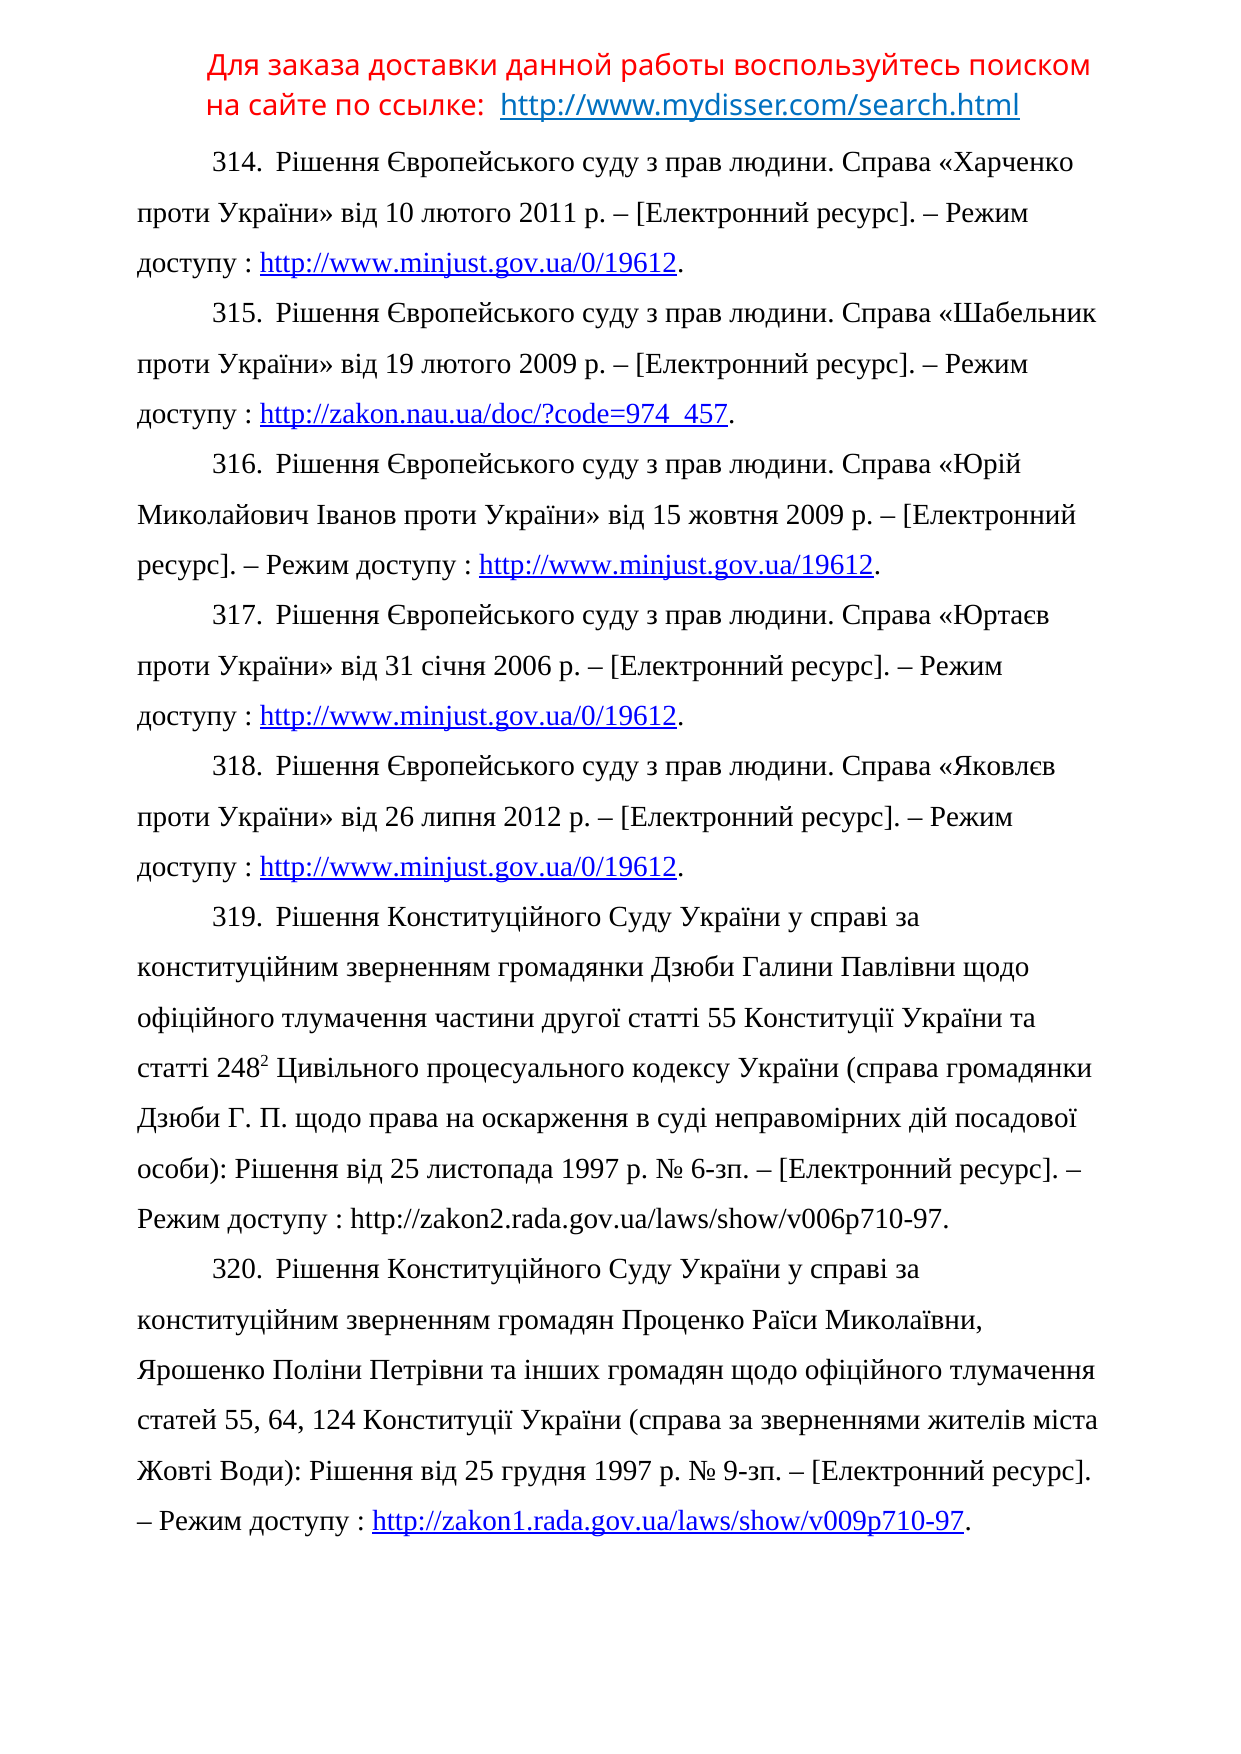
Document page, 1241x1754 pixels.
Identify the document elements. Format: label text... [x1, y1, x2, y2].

list Рішення Європейського суду з прав людини. Справа «Харченко проти України» від 10 лютого 2011 р. – [Електронний ресурс]. – Режим доступу : http://www.minjust.gov.ua/0/19612. [137, 144, 1107, 279]
list Рішення Європейського суду з прав людини. Справа «Юрій Миколайович Іванов проти України» від 15 жовтня 2009 р. – [Електронний ресурс]. – Режим доступу : http://www.minjust.gov.ua/19612. [137, 446, 1107, 581]
list Рішення Європейського суду з прав людини. Справа «Юртаєв проти України» від 31 січня 2006 р. – [Електронний ресурс]. – Режим доступу : http://www.minjust.gov.ua/0/19612. [137, 597, 1107, 732]
list Рішення Конституційного Суду України у справі за конституційним зверненням громадянки Дзюби Галини Павлівни щодо офіційного тлумачення частини другої статті 55 Конституції України та статті 2482 Цивільного процесуального кодексу України (справа громадянки Дзюби Г. П. щодо права на оскарження в суді неправомірних дій посадової особи): Рішення вiд 25 листопада 1997 р. № 6-зп. – [Електронний ресурс]. – Режим доступу : http://zakon2.rada.gov.ua/laws/show/v006p710-97. [137, 899, 1107, 1235]
list Рішення Європейського суду з прав людини. Справа «Яковлєв проти України» від 26 липня 2012 р. – [Електронний ресурс]. – Режим доступу : http://www.minjust.gov.ua/0/19612. [137, 748, 1107, 882]
list Рішення Конституційного Суду України у справі за конституційним зверненням громадян Проценко Раїси Миколаївни, Ярошенко Поліни Петрівни та інших громадян щодо офіційного тлумачення статей 55, 64, 124 Конституції України (справа за зверненнями жителів міста Жовті Води): Рішення вiд 25 грудня 1997 р. № 9-зп. – [Електронний ресурс]. – Режим доступу : http://zakon1.rada.gov.ua/laws/show/v009p710-97. [137, 1251, 1107, 1537]
list Рішення Європейського суду з прав людини. Справа «Шабельник проти України» від 19 лютого 2009 р. – [Електронний ресурс]. – Режим доступу : http://zakon.nau.ua/doc/?code=974_457. [137, 296, 1107, 430]
